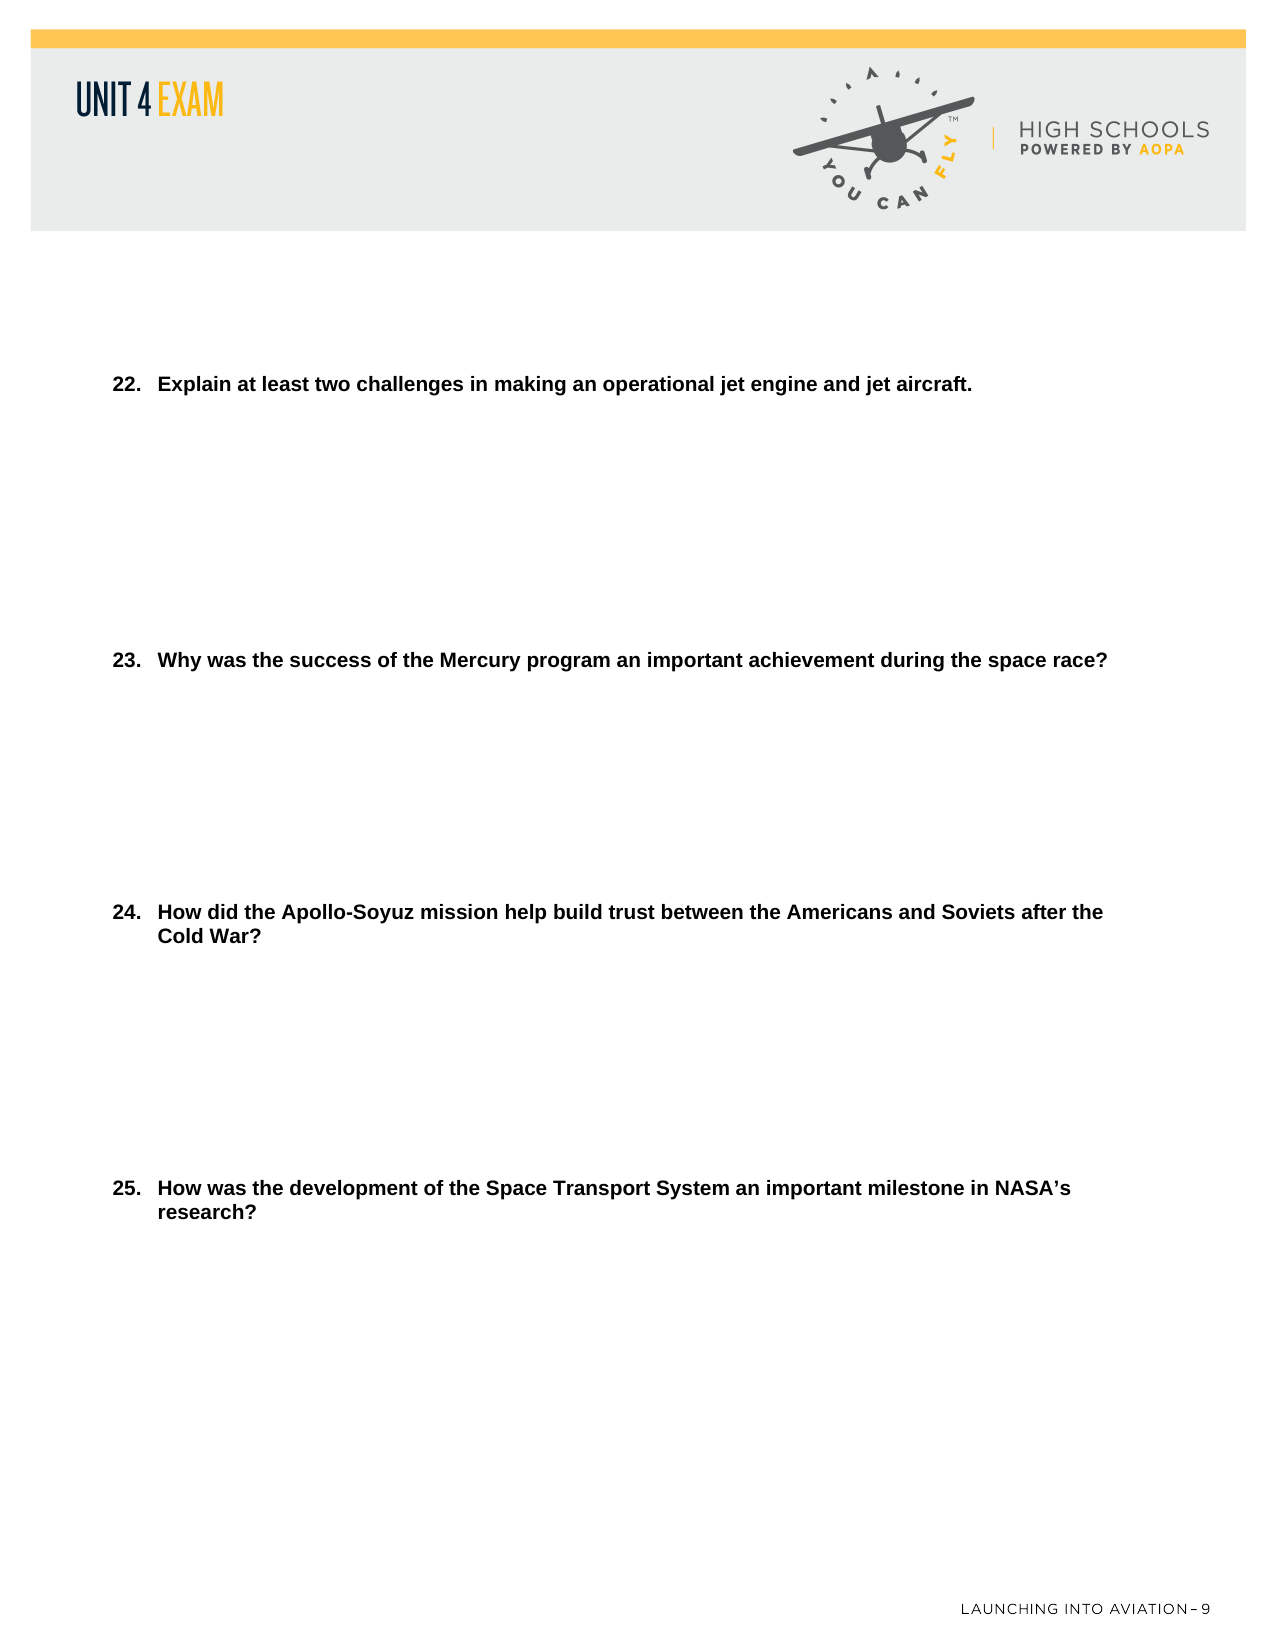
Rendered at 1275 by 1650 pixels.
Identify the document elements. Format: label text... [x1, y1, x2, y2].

text 25. How was the development of the Space Transport System an important milestone in NASA’s research? [112, 1176, 1162, 1224]
text 24. How did the Apollo-Soyuz mission help build trust between the Americans and Soviets after the Cold War? [112, 900, 1162, 948]
picture [0, 0, 1275, 1650]
text 22. Explain at least two challenges in making an operational jet engine and jet aircraft. [112, 372, 1162, 396]
text 23. Why was the success of the Mercury program an important achievement during the space race? [112, 648, 1162, 672]
